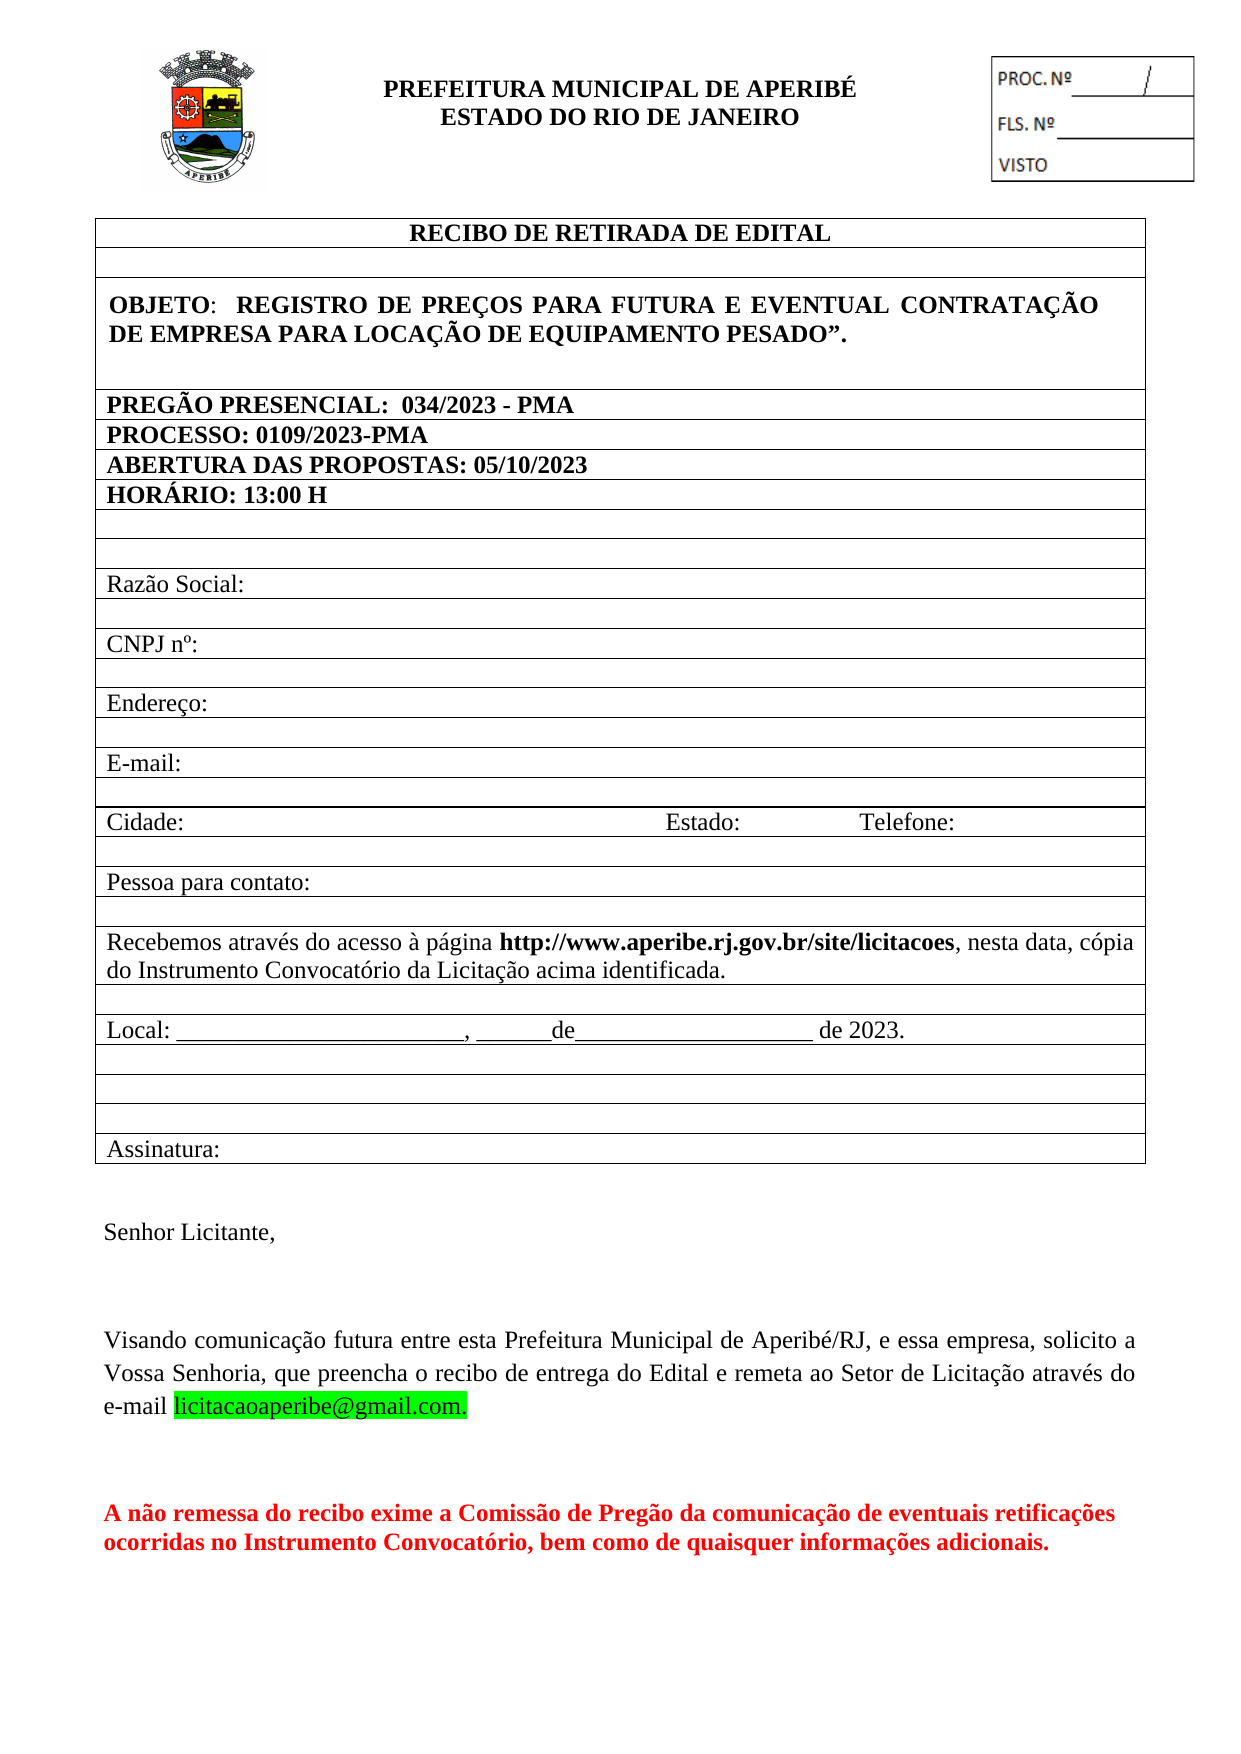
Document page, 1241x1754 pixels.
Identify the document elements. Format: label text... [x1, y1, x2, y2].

table_cell [96, 897, 1145, 926]
table_cell [96, 718, 1145, 747]
table_cell E-mail: [96, 748, 1145, 777]
title A não remessa do recibo exime a Comissão de Pregão da comunicação de eventuais retificações ocorridas no Instrumento Convocatório, bem como de quaisquer informações adicionais. [103, 1498, 1122, 1556]
table_header RECIBO DE RETIRADA DE EDITAL [96, 219, 1145, 247]
table_cell Pessoa para contato: [96, 867, 1145, 896]
table_cell Assinatura: [96, 1134, 1145, 1163]
table_cell Endereço: [96, 688, 1145, 717]
table_cell HORÁRIO: 13:00 H [96, 480, 1145, 508]
table_cell [96, 985, 1145, 1014]
picture [991, 56, 1195, 182]
table_cell Cidade: Estado: Telefone: [96, 808, 1145, 836]
table_cell Recebemos através do acesso à página http://www.aperibe.rj.gov.br/site/licitacoes, nesta data, cópia do Instrumento Convocatório da Licitação acima identificada. [96, 927, 1145, 984]
text Senhor Licitante, [103, 1217, 1137, 1246]
table_cell PROCESSO: 0109/2023-PMA [96, 420, 1145, 449]
table_cell [96, 837, 1145, 866]
table_cell [96, 510, 1145, 538]
table_cell [96, 659, 1145, 687]
table_cell [96, 1104, 1145, 1133]
table_cell [96, 1045, 1145, 1073]
table_cell Local: _______________________, ______de___________________ de 2023. [96, 1015, 1145, 1044]
text Visando comunicação futura entre esta Prefeitura Municipal de Aperibé/RJ, e essa empresa, solicito a Vossa Senhoria, que preencha o recibo de entrega do Edital e remeta ao Setor de Licitação através do e-mail licitacaoaperibe@gmail.com. [103, 1325, 1137, 1419]
table_cell [96, 778, 1145, 806]
picture [139, 46, 268, 191]
table_cell PREGÃO PRESENCIAL: 034/2023 - PMA [96, 390, 1145, 419]
table_cell ABERTURA DAS PROPOSTAS: 05/10/2023 [96, 450, 1145, 479]
table_cell [96, 599, 1145, 628]
table_cell Razão Social: [96, 569, 1145, 598]
table_cell [96, 248, 1145, 277]
table_cell [96, 1075, 1145, 1103]
table_cell CNPJ nº: [96, 629, 1145, 657]
table_cell OBJETO: REGISTRO DE PREÇOS PARA FUTURA E EVENTUAL CONTRATAÇÃO DE EMPRESA PARA LOCAÇÃO DE EQUIPAMENTO PESADO”. [96, 278, 1145, 389]
table_cell [96, 539, 1145, 568]
